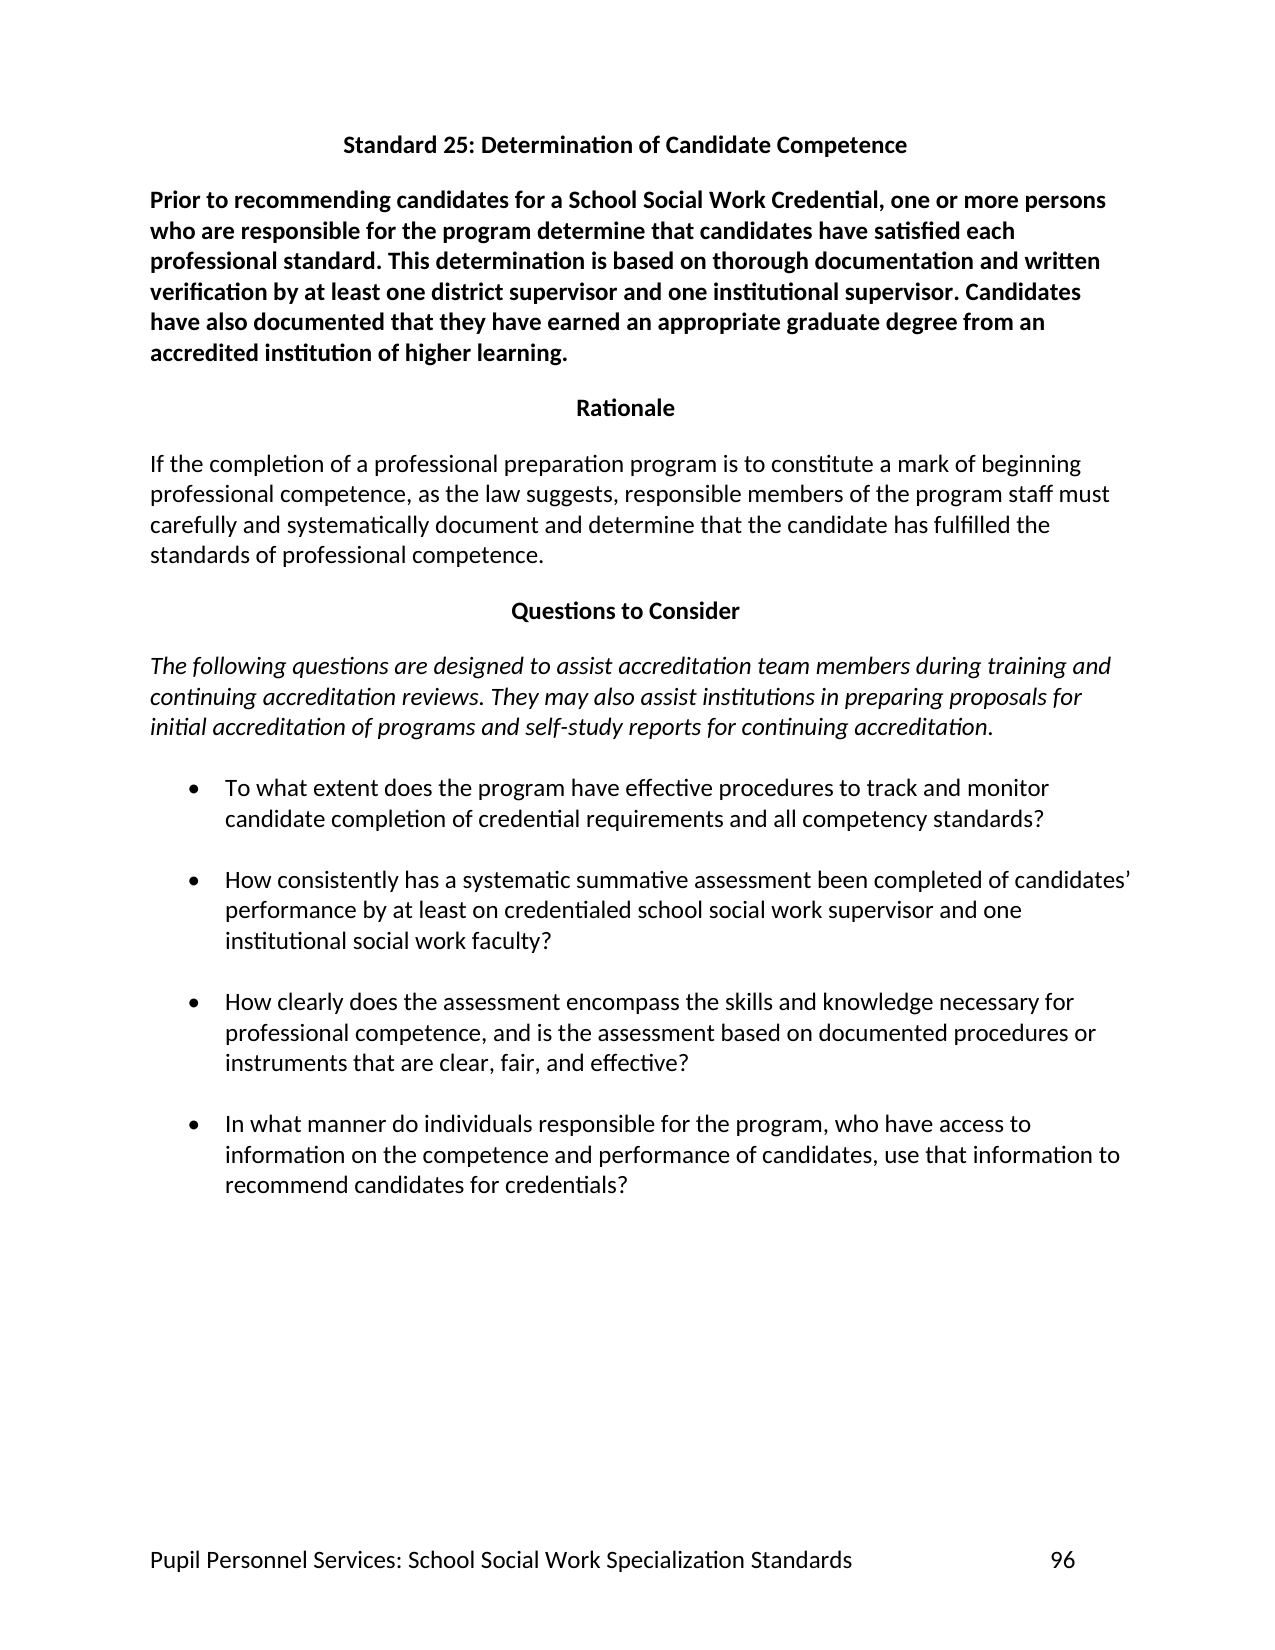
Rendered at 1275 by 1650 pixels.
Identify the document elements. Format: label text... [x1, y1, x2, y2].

text If the completion of a professional preparation program is to constitute a mark of beginning professional competence, as the law suggests, responsible members of the program staff must carefully and systematically document and determine that the candidate has fulfilled the standards of professional competence. [150, 448, 1134, 570]
text The following questions are designed to assist accreditation team members during training and continuing accreditation reviews. They may also assist institutions in preparing proposals for initial accreditation of programs and self-study reports for continuing accreditation. [150, 651, 1134, 742]
text Prior to recommending candidates for a School Social Work Credential, one or more persons who are responsible for the program determine that candidates have satisfied each professional standard. This determination is based on thorough documentation and written verification by at least one district supervisor and one institutional supervisor. Candidates have also documented that they have earned an appropriate graduate degree from an accredited institution of higher learning. [150, 184, 1134, 367]
subtitle Rationale [156, 392, 1095, 423]
list How clearly does the assessment encompass the skills and knowledge necessary for professional competence, and is the assessment based on documented procedures or instruments that are clear, fair, and effective? [187, 986, 1134, 1078]
list How consistently has a systematic summative assessment been completed of candidates’ performance by at least on credentialed school social work supervisor and one institutional social work faculty? [187, 864, 1134, 956]
list In what manner do individuals responsible for the program, who have access to information on the competence and performance of candidates, use that information to recommend candidates for credentials? [187, 1108, 1134, 1200]
subtitle Questions to Consider [156, 595, 1095, 626]
subtitle Standard 25: Determination of Candidate Competence [156, 129, 1095, 159]
list To what extent does the program have effective procedures to track and monitor candidate completion of credential requirements and all competency standards? [187, 773, 1134, 834]
